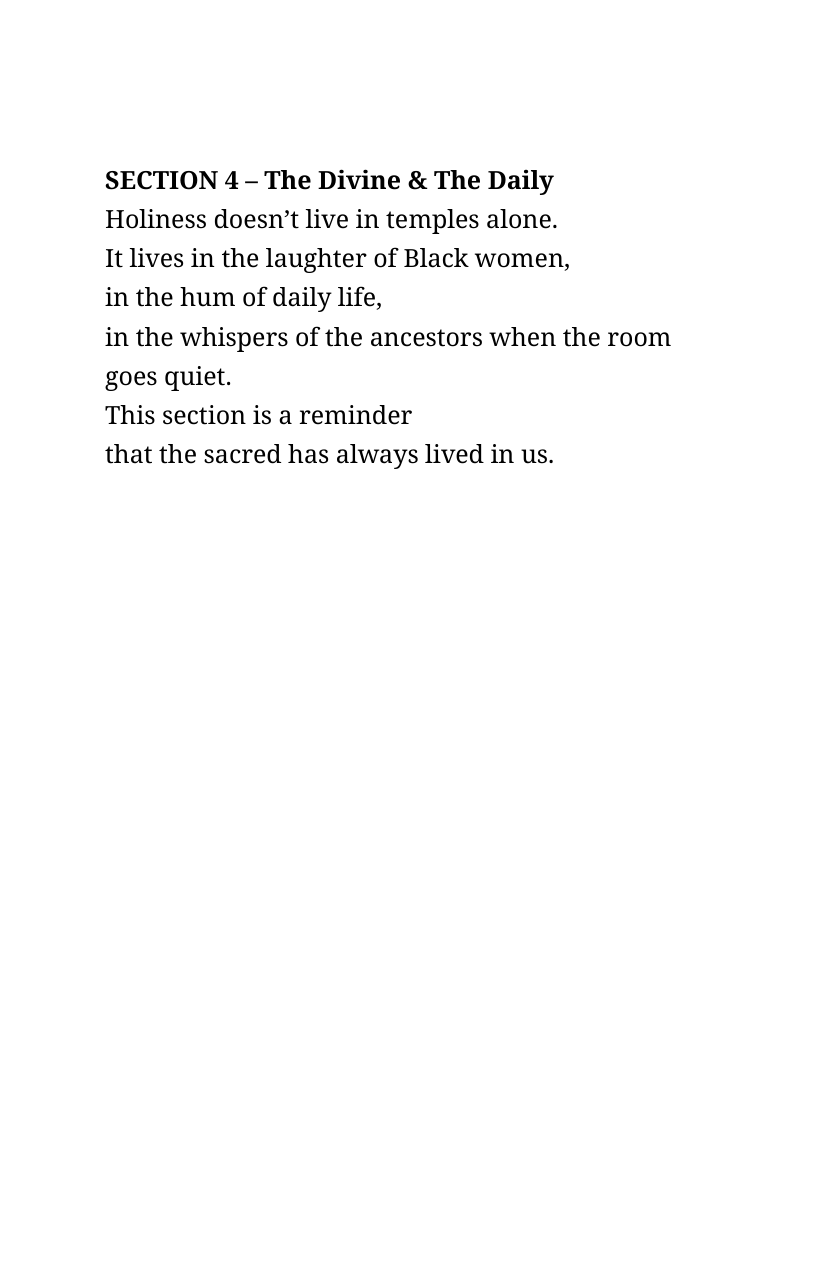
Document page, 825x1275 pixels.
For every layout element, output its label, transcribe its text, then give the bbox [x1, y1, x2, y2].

text Holiness doesn’t live in temples alone. It lives in the laughter of Black women, in the hum of daily life, in the whispers of the ancestors when the room goes quiet. This section is a reminder that the sacred has always lived in us. [105, 202, 720, 471]
subtitle SECTION 4 – The Divine & The Daily [105, 162, 720, 197]
